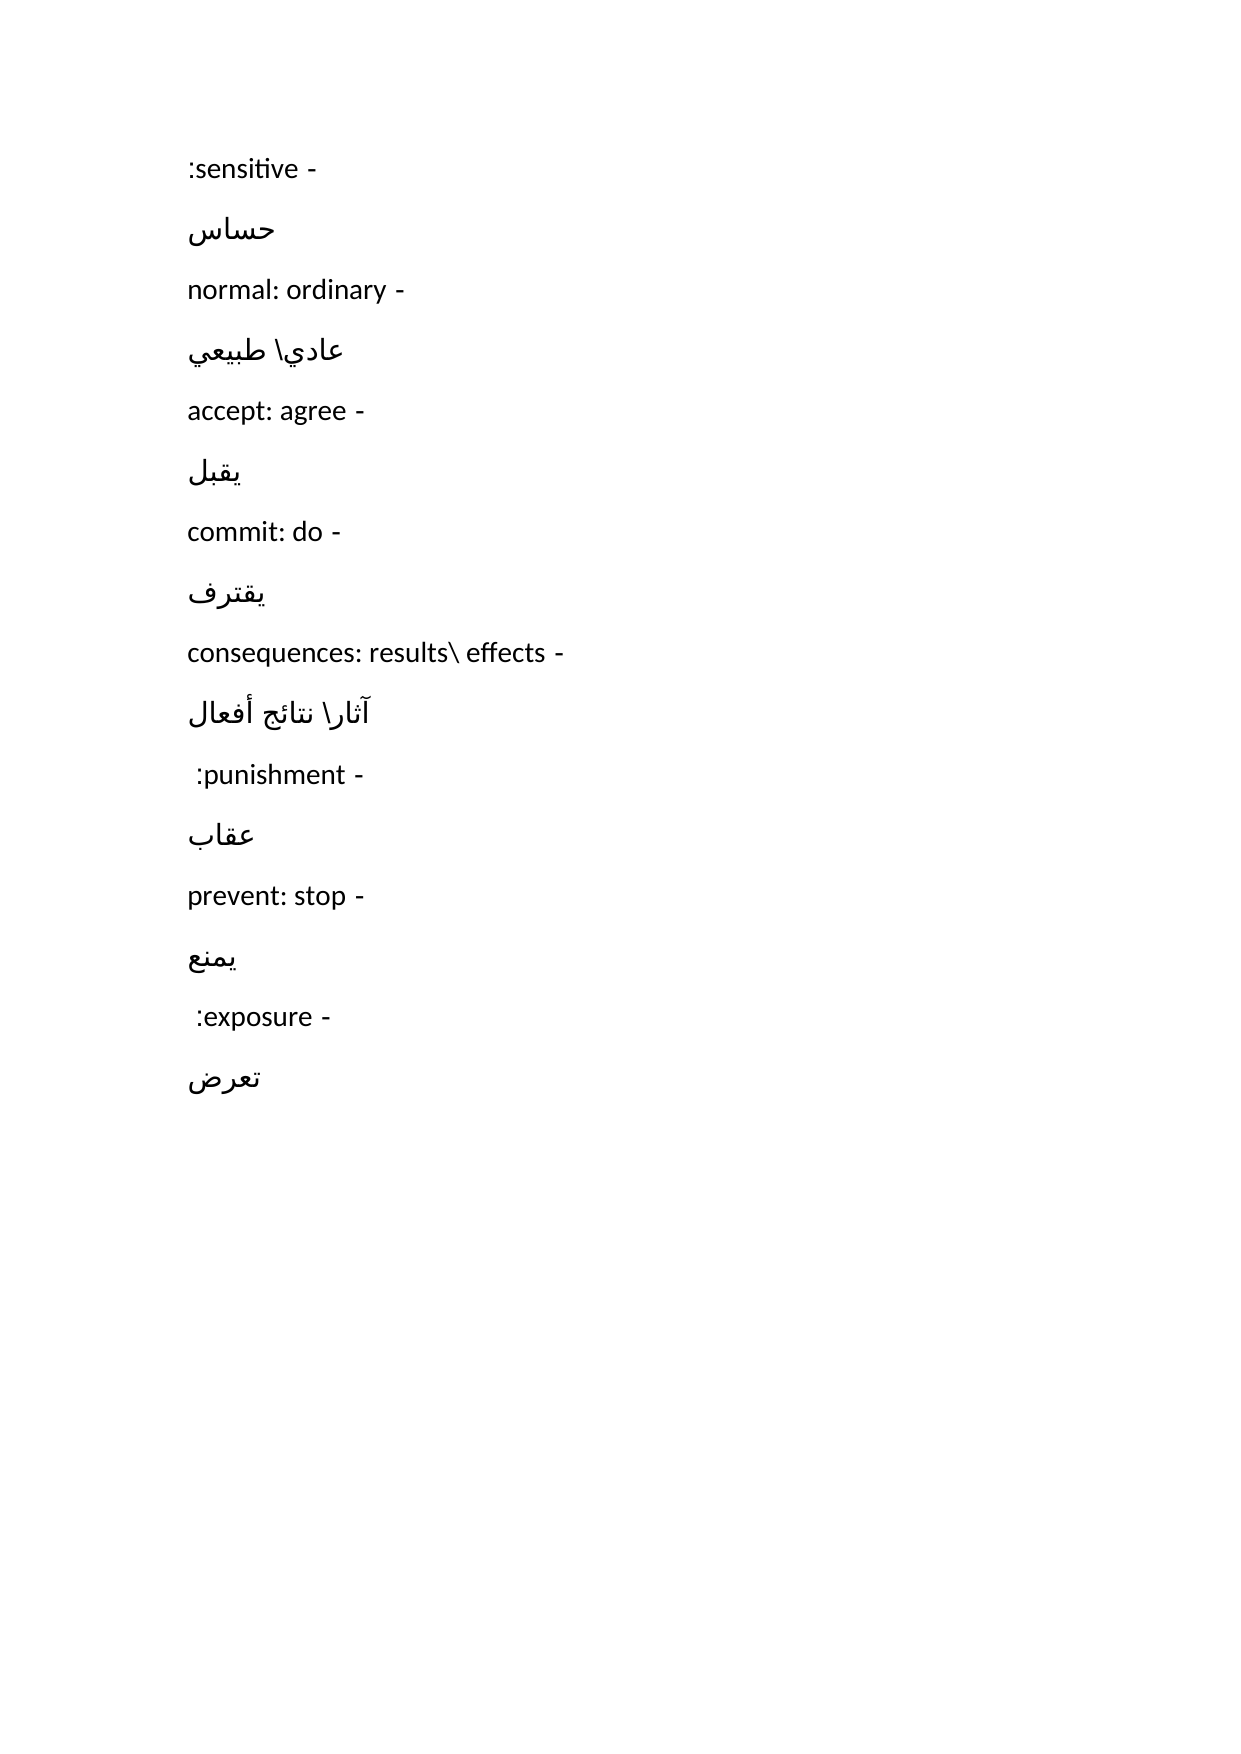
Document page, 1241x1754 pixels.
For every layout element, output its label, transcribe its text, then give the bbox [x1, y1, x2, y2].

text يمنع [187, 939, 1053, 972]
text حساس [187, 212, 1053, 245]
text - prevent: stop [187, 877, 1053, 912]
text - commit: do [187, 513, 1053, 549]
text - exposure: [187, 998, 1053, 1034]
text يقبل [187, 454, 1053, 488]
text - punishment: [187, 756, 1053, 791]
text - accept: agree [187, 392, 1053, 428]
text - sensitive: [187, 150, 1053, 186]
text آثار\ نتائج أفعال [187, 696, 1053, 730]
text - normal: ordinary [187, 271, 1053, 307]
text يقترف [187, 575, 1053, 609]
text تعرض [187, 1060, 1053, 1093]
text عادي\ طبيعي [187, 333, 1053, 366]
text - consequences: results\ effects [187, 634, 1053, 670]
text عقاب [187, 817, 1053, 851]
